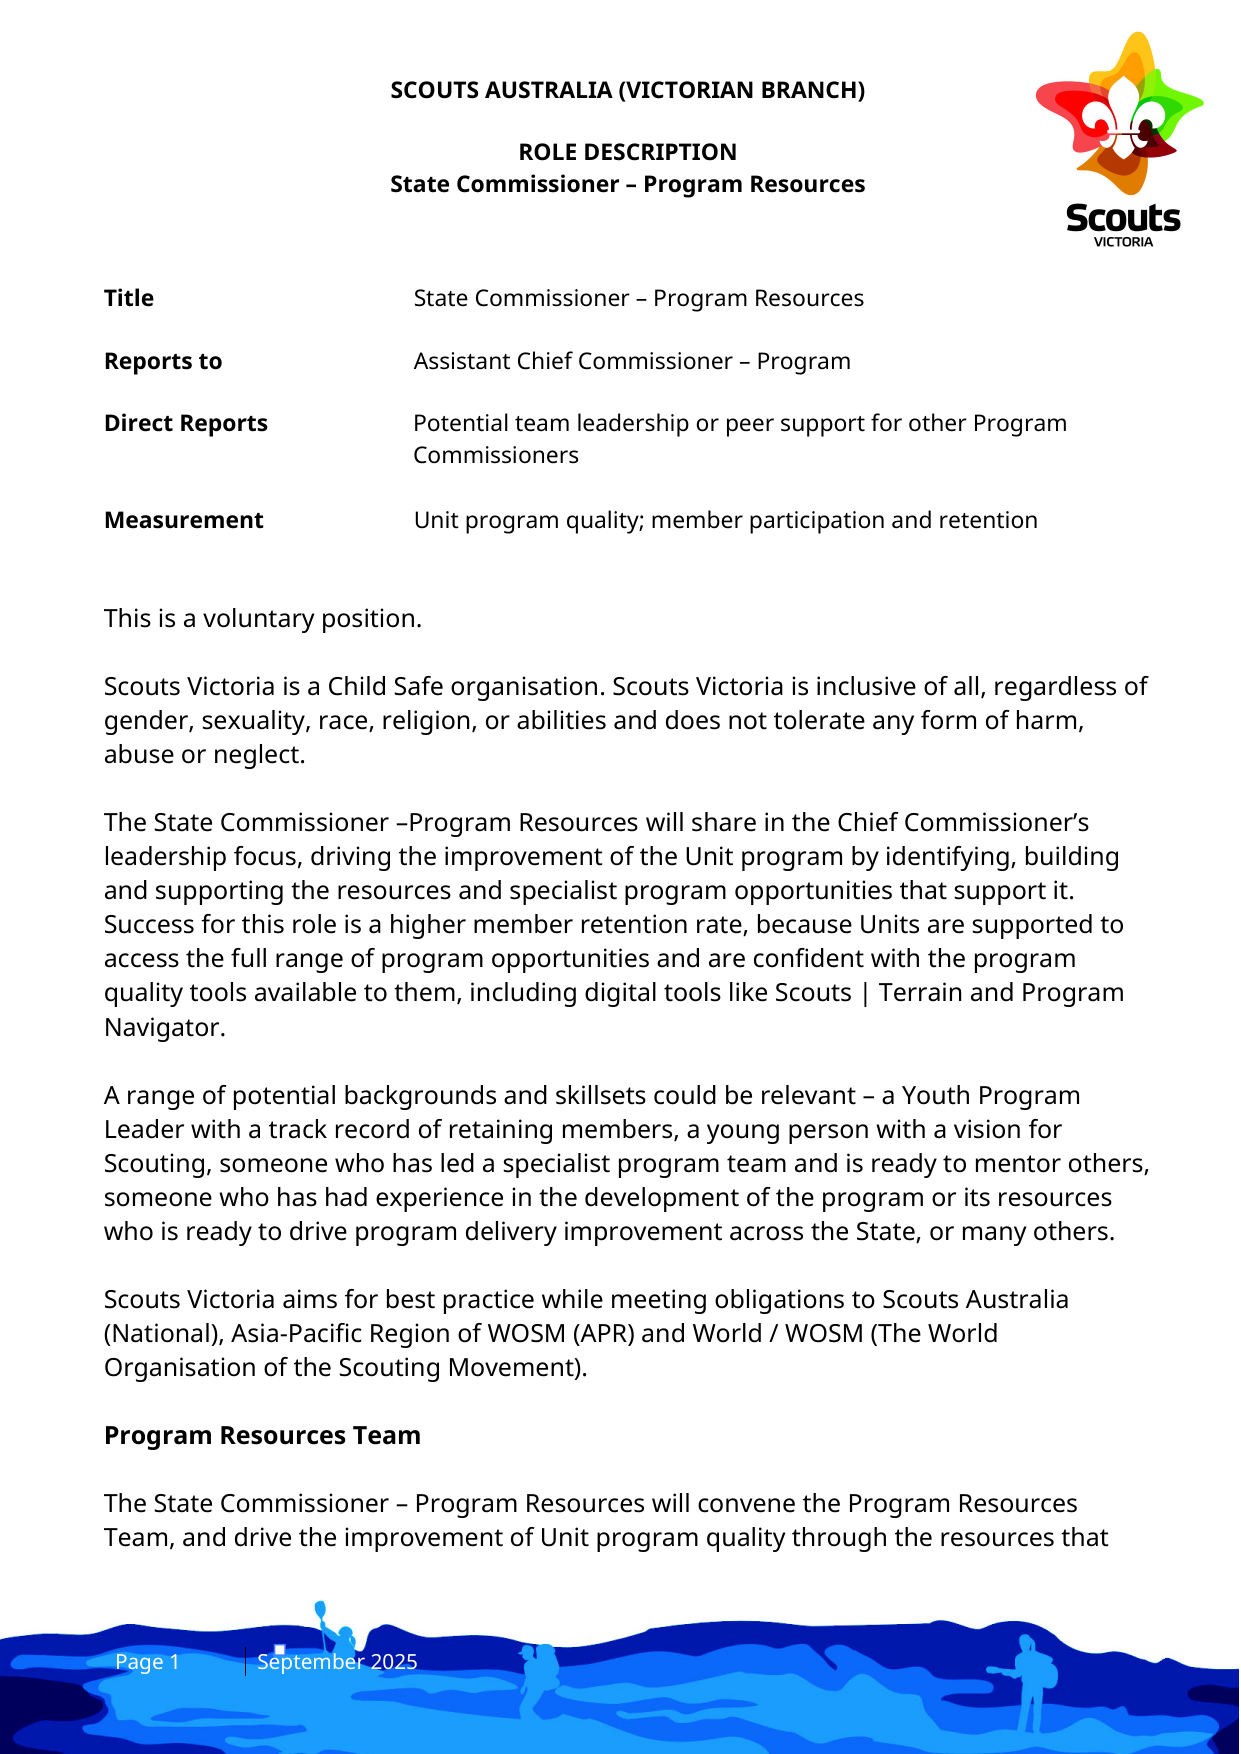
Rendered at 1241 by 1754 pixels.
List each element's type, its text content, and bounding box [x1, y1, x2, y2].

text The State Commissioner –Program Resources will share in the Chief Commissioner’s leadership focus, driving the improvement of the Unit program by identifying, building and supporting the resources and specialist program opportunities that support it. Success for this role is a higher member retention rate, because Units are supported to access the full range of program opportunities and are confident with the program quality tools available to them, including digital tools like Scouts | Terrain and Program Navigator. [103, 805, 1152, 1043]
text Title State Commissioner – Program Resources [103, 282, 1152, 313]
text Measurement Unit program quality; member participation and retention [103, 504, 1152, 535]
text Scouts Victoria aims for best practice while meeting obligations to Scouts Australia (National), Asia-Pacific Region of WOSM (APR) and World / WOSM (The World Organisation of the Scouting Movement). [103, 1282, 1152, 1384]
text A range of potential backgrounds and skillsets could be relevant – a Youth Program Leader with a track record of retaining members, a young person with a vision for Scouting, someone who has led a specialist program team and is ready to mentor others, someone who has had experience in the development of the program or its resources who is ready to drive program delivery improvement across the State, or many others. [103, 1077, 1152, 1248]
text Scouts Victoria is a Child Safe organisation. Scouts Victoria is inclusive of all, regardless of gender, sexuality, race, religion, or abilities and does not tolerate any form of harm, abuse or neglect. [103, 668, 1152, 771]
text This is a voluntary position. [103, 600, 1152, 634]
picture [0, 0, 1239, 1754]
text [103, 1486, 1152, 1554]
text Direct Reports Potential team leadership or peer support for other Program Commissioners [103, 407, 1152, 470]
text Program Resources Team [103, 1418, 1152, 1452]
text Reports to Assistant Chief Commissioner – Program [103, 345, 1152, 376]
